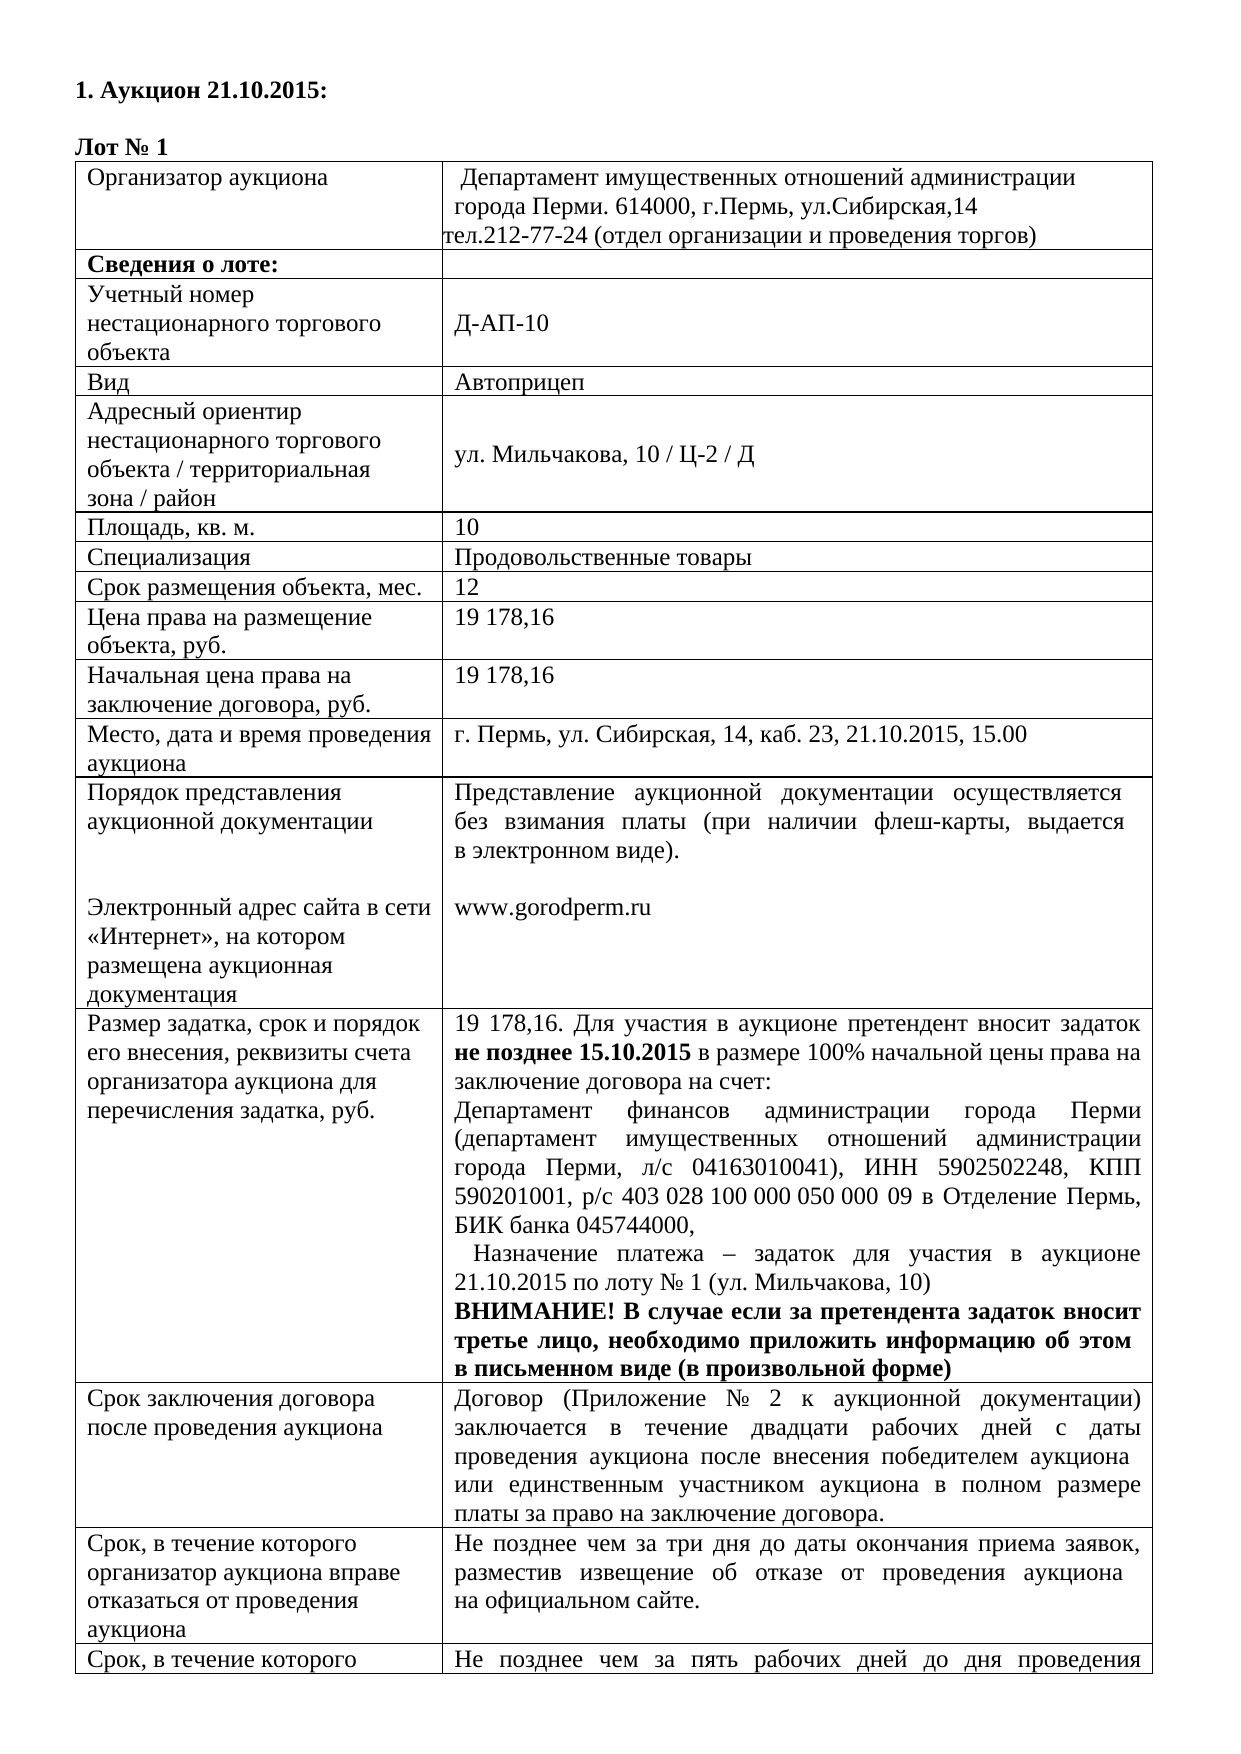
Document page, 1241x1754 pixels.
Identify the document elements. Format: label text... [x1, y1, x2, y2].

table_cell Не позднее чем за три дня до даты окончания приема заявок, разместив извещение об отказе от проведения аукциона на официальном сайте. [443, 1528, 1152, 1643]
table_cell Д-АП-10 [443, 279, 1152, 366]
table_cell [443, 250, 1152, 278]
table_cell 10 [443, 513, 1152, 541]
table_cell Размер задатка, срок и порядок его внесения, реквизиты счета организатора аукциона для перечисления задатка, руб. [76, 1009, 442, 1382]
table_cell 12 [443, 572, 1152, 601]
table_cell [76, 1644, 442, 1673]
text Лот № 1 [75, 132, 1165, 161]
table_cell Место, дата и время проведения аукциона [76, 719, 442, 776]
table_cell Площадь, кв. м. [76, 513, 442, 541]
table_cell Специализация [76, 542, 442, 571]
text 1. Аукцион 21.10.2015: [75, 75, 1165, 104]
table_cell г. Пермь, ул. Сибирская, 14, каб. 23, 21.10.2015, 15.00 [443, 719, 1152, 776]
table_cell ул. Мильчакова, 10 / Ц-2 / Д [443, 396, 1152, 511]
table_cell Срок заключения договора после проведения аукциона [76, 1383, 442, 1527]
table_cell 19 178,16. Для участия в аукционе претендент вносит задаток не позднее 15.10.2015 в размере 100% начальной цены права на заключение договора на счет: Департамент финансов администрации города Перми (департамент имущественных отношений администрации города Перми, л/с 04163010041), ИНН 5902502248, КПП 590201001, р/с 403 028 100 000 050 000 09 в Отделение Пермь, БИК банка 045744000, Назначение платежа – задаток для участия в аукционе 21.10.2015 по лоту № 1 (ул. Мильчакова, 10) ВНИМАНИЕ! В случае если за претендента задаток вносит третье лицо, необходимо приложить информацию об этом в письменном виде (в произвольной форме) [443, 1009, 1152, 1382]
table_cell Учетный номер нестационарного торгового объекта [76, 279, 442, 366]
table_cell Договор (Приложение № 2 к аукционной документации) заключается в течение двадцати рабочих дней с даты проведения аукциона после внесения победителем аукциона или единственным участником аукциона в полном размере платы за право на заключение договора. [443, 1383, 1152, 1527]
table_cell Цена права на размещение объекта, руб. [76, 602, 442, 659]
table_cell 19 178,16 [443, 660, 1152, 718]
table_cell Срок, в течение которого организатор аукциона вправе отказаться от проведения аукциона [76, 1528, 442, 1643]
table_cell Начальная цена права на заключение договора, руб. [76, 660, 442, 718]
table_cell 19 178,16 [443, 602, 1152, 659]
table_cell Продовольственные товары [443, 542, 1152, 571]
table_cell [443, 1644, 1152, 1673]
table_cell Автоприцеп [443, 367, 1152, 395]
table_cell Представление аукционной документации осуществляется без взимания платы (при наличии флеш-карты, выдается в электронном виде). www.gorodperm.ru [443, 778, 1152, 1007]
table_cell Сведения о лоте: [76, 250, 442, 278]
table_cell Вид [76, 367, 442, 395]
table_header Департамент имущественных отношений администрации города Перми. .Пермь, ул.Сибирская,14 тел.212-77-24 (отдел организации и проведения торгов) [443, 162, 1152, 248]
table_cell Адресный ориентир нестационарного торгового объекта / территориальная зона / район [76, 396, 442, 511]
table_header Организатор аукциона [76, 162, 442, 248]
table_cell Порядок представления аукционной документации Электронный адрес сайта в сети «Интернет», на котором размещена аукционная документация [76, 778, 442, 1007]
table_cell Срок размещения объекта, мес. [76, 572, 442, 601]
